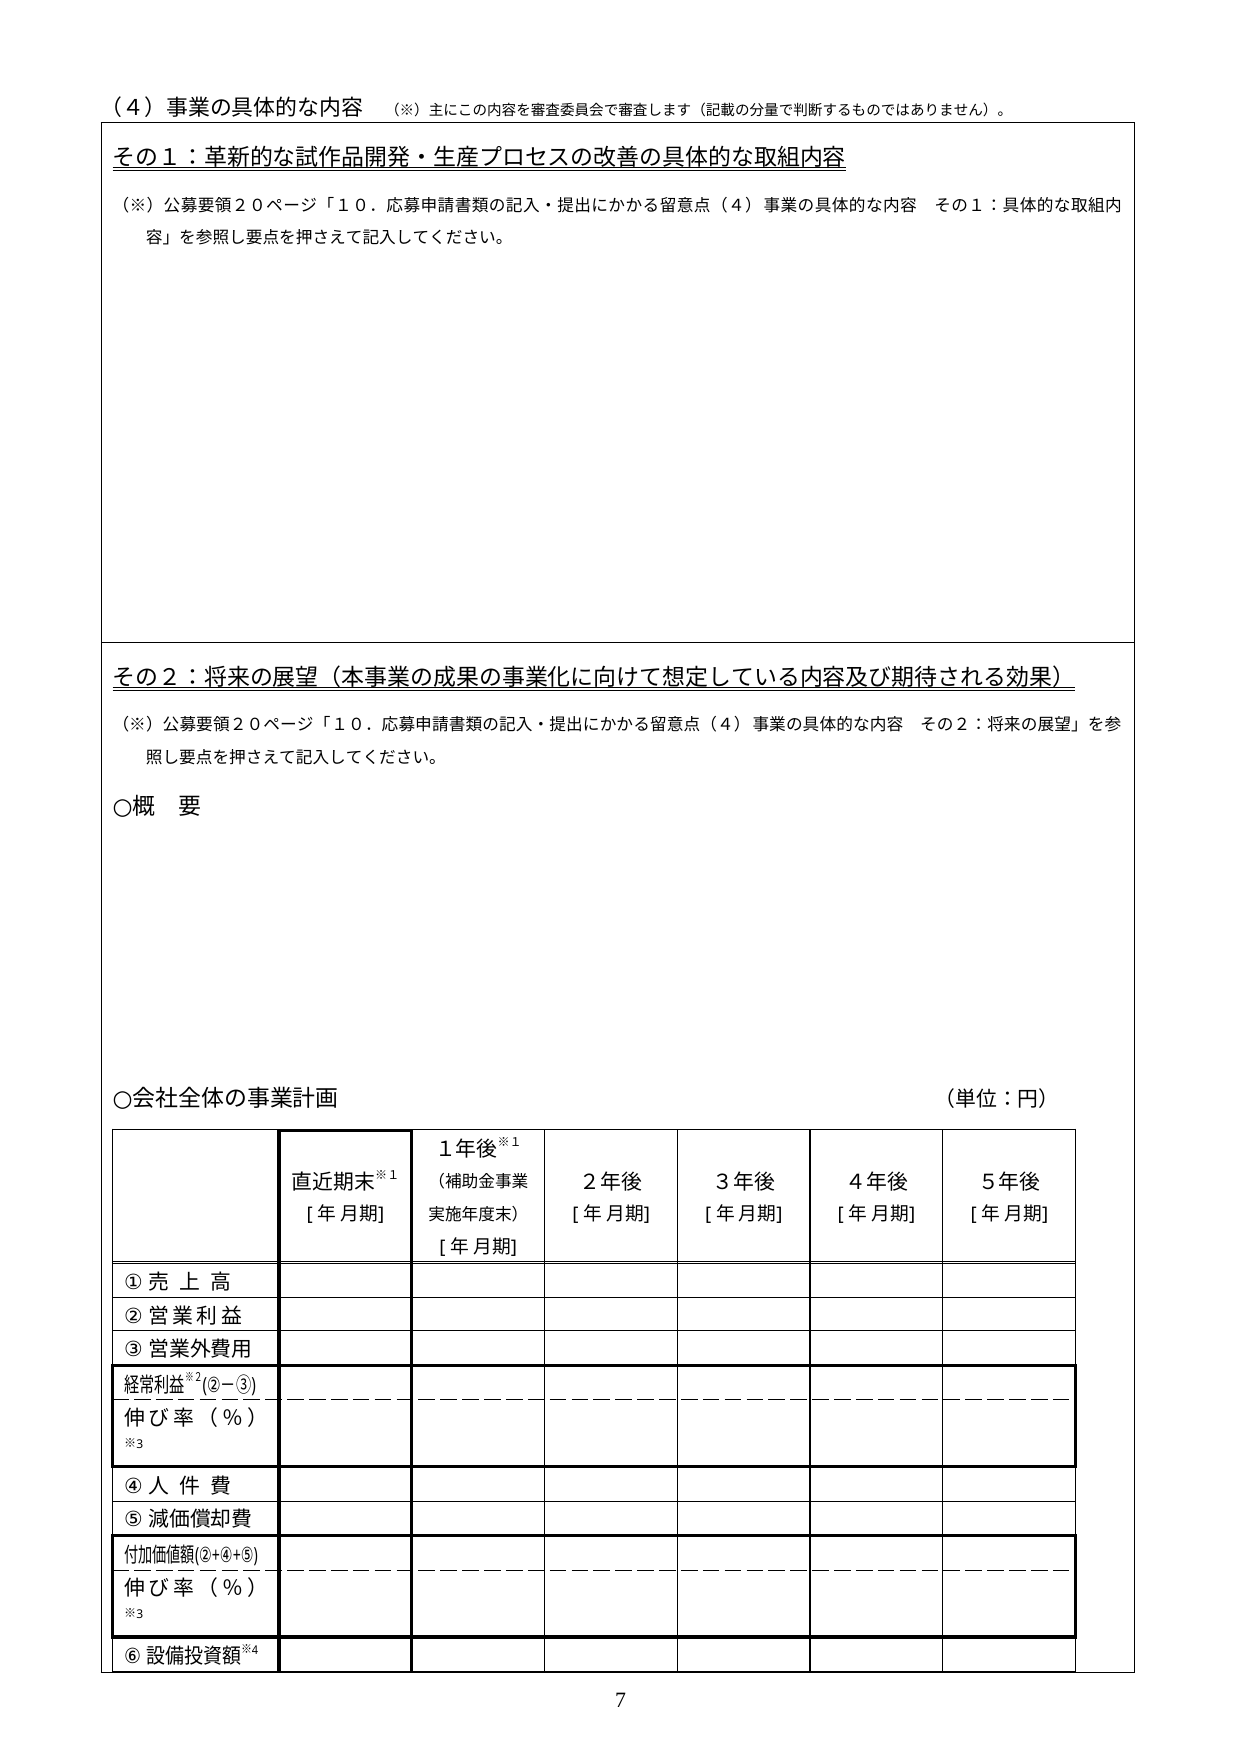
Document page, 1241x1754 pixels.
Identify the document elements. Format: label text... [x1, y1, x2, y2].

table_header その１：革新的な試作品開発・生産プロセスの改善の具体的な取組内容 （※）公募要領２０ページ「１０．応募申請書類の記入・提出にかかる留意点（４）事業の具体的な内容 その１：具体的な取組内容」を参照し要点を押さえて記入してください。 [102, 123, 1134, 642]
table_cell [102, 643, 1134, 1672]
text （４）事業の具体的な内容 （※）主にこの内容を審査委員会で審査します（記載の分量で判断するものではありません）。 [100, 90, 1140, 122]
